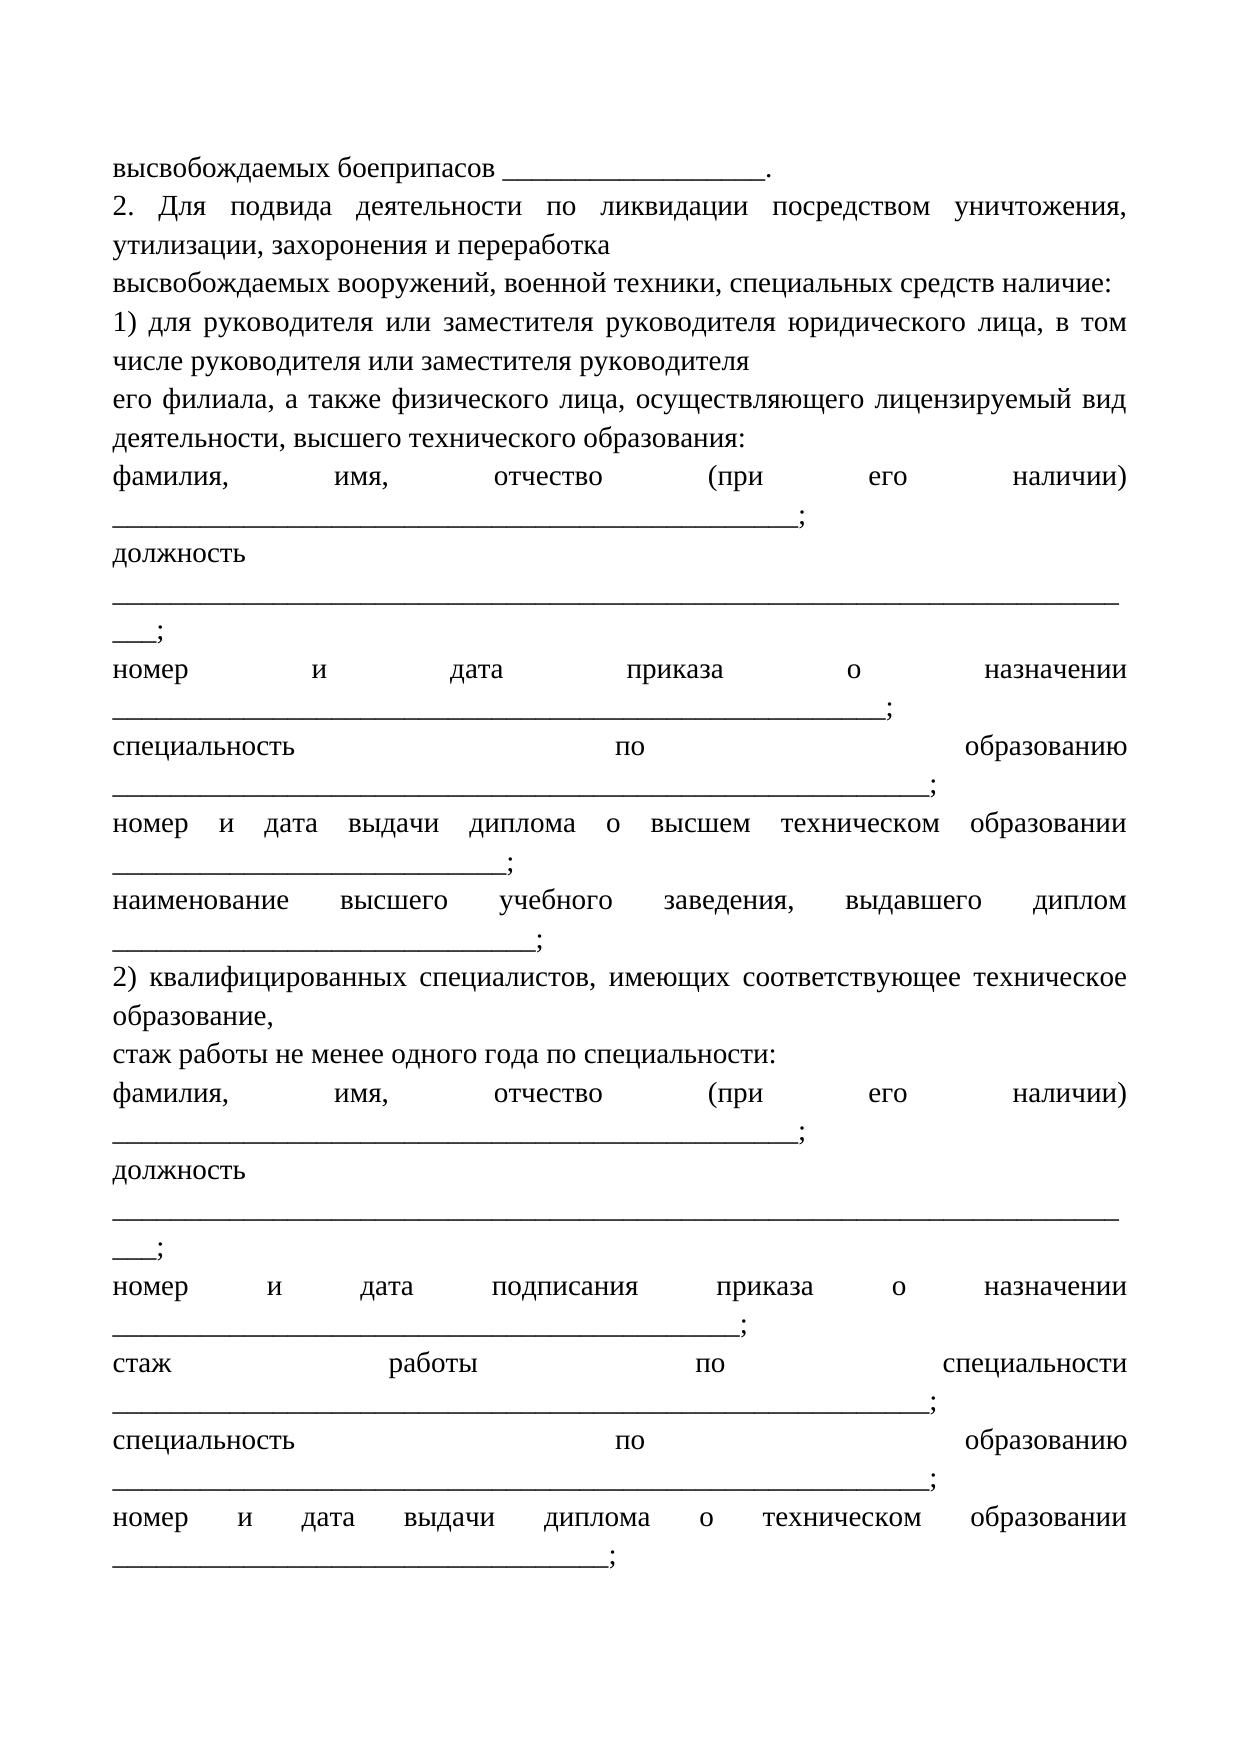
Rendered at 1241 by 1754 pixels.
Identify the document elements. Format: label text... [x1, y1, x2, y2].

text 2) квалифицированных специалистов, имеющих соответствующее техническое образование, [112, 959, 1128, 1031]
text высвобождаемых вооружений, военной техники, специальных средств наличие: [112, 266, 1128, 299]
text номер и дата приказа о назначении _____________________________________________________; [112, 651, 1128, 723]
text фамилия, имя, отчество (при его наличии) _______________________________________________; [112, 1075, 1128, 1147]
text наименование высшего учебного заведения, выдавшего диплом _____________________________; [112, 882, 1128, 954]
text 1) для руководителя или заместителя руководителя юридического лица, в том числе руководителя или заместителя руководителя [112, 304, 1128, 376]
text 2. Для подвида деятельности по ликвидации посредством уничтожения, утилизации, захоронения и переработка [112, 188, 1128, 261]
text номер и дата выдачи диплома о техническом образовании __________________________________; [112, 1499, 1128, 1571]
text должность ________________________________________________________________________; [112, 535, 1128, 646]
text стаж работы по специальности ________________________________________________________; [112, 1345, 1128, 1417]
text специальность по образованию ________________________________________________________; [112, 1422, 1128, 1494]
text должность ________________________________________________________________________; [112, 1152, 1128, 1263]
text специальность по образованию ________________________________________________________; [112, 728, 1128, 800]
text номер и дата подписания приказа о назначении ___________________________________________; [112, 1268, 1128, 1340]
text номер и дата выдачи диплома о высшем техническом образовании ___________________________; [112, 805, 1128, 877]
text фамилия, имя, отчество (при его наличии) _______________________________________________; [112, 458, 1128, 530]
text его филиала, а также физического лица, осуществляющего лицензируемый вид деятельности, высшего технического образования: [112, 381, 1128, 453]
text стаж работы не менее одного года по специальности: [112, 1036, 1128, 1070]
text высвобождаемых боеприпасов __________________. [112, 150, 1128, 183]
